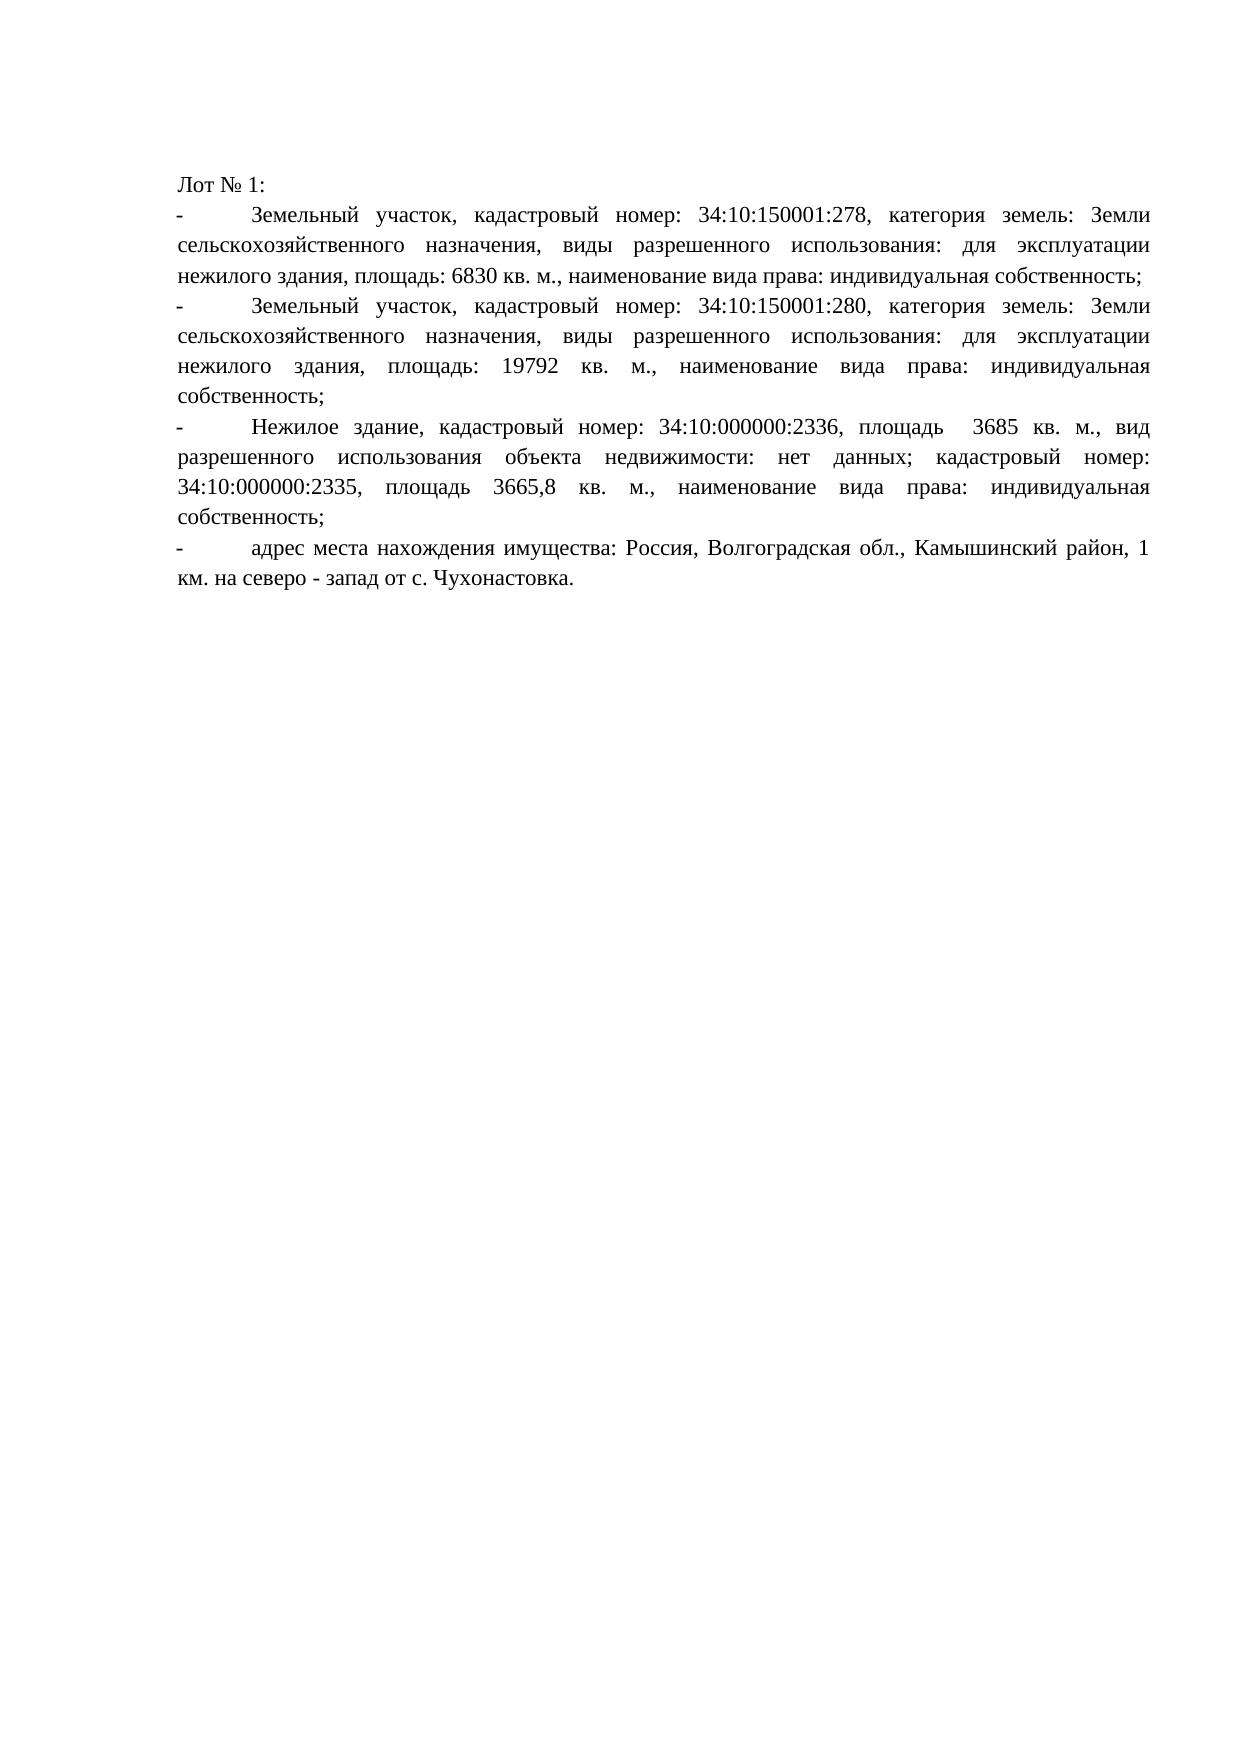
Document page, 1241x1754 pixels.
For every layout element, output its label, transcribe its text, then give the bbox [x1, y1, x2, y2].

list Нежилое здание, кадастровый номер: 34:10:000000:2336, площадь 3685 кв. м., вид разрешенного использования объекта недвижимости: нет данных; кадастровый номер: 34:10:000000:2335, площадь 3665,8 кв. м., наименование вида права: индивидуальная собственность; [176, 413, 1152, 530]
list Земельный участок, кадастровый номер: 34:10:150001:280, категория земель: Земли сельскохозяйственного назначения, виды разрешенного использования: для эксплуатации нежилого здания, площадь: 19792 кв. м., наименование вида права: индивидуальная собственность; [176, 292, 1152, 409]
list адрес места нахождения имущества: Россия, Волгоградская обл., Камышинский район, 1 км. на северо - запад от с. Чухонастовка. [176, 534, 1152, 590]
list Земельный участок, кадастровый номер: 34:10:150001:278, категория земель: Земли сельскохозяйственного назначения, виды разрешенного использования: для эксплуатации нежилого здания, площадь: 6830 кв. м., наименование вида права: индивидуальная собственность; [176, 201, 1152, 288]
text Лот № 1: [177, 171, 1152, 197]
